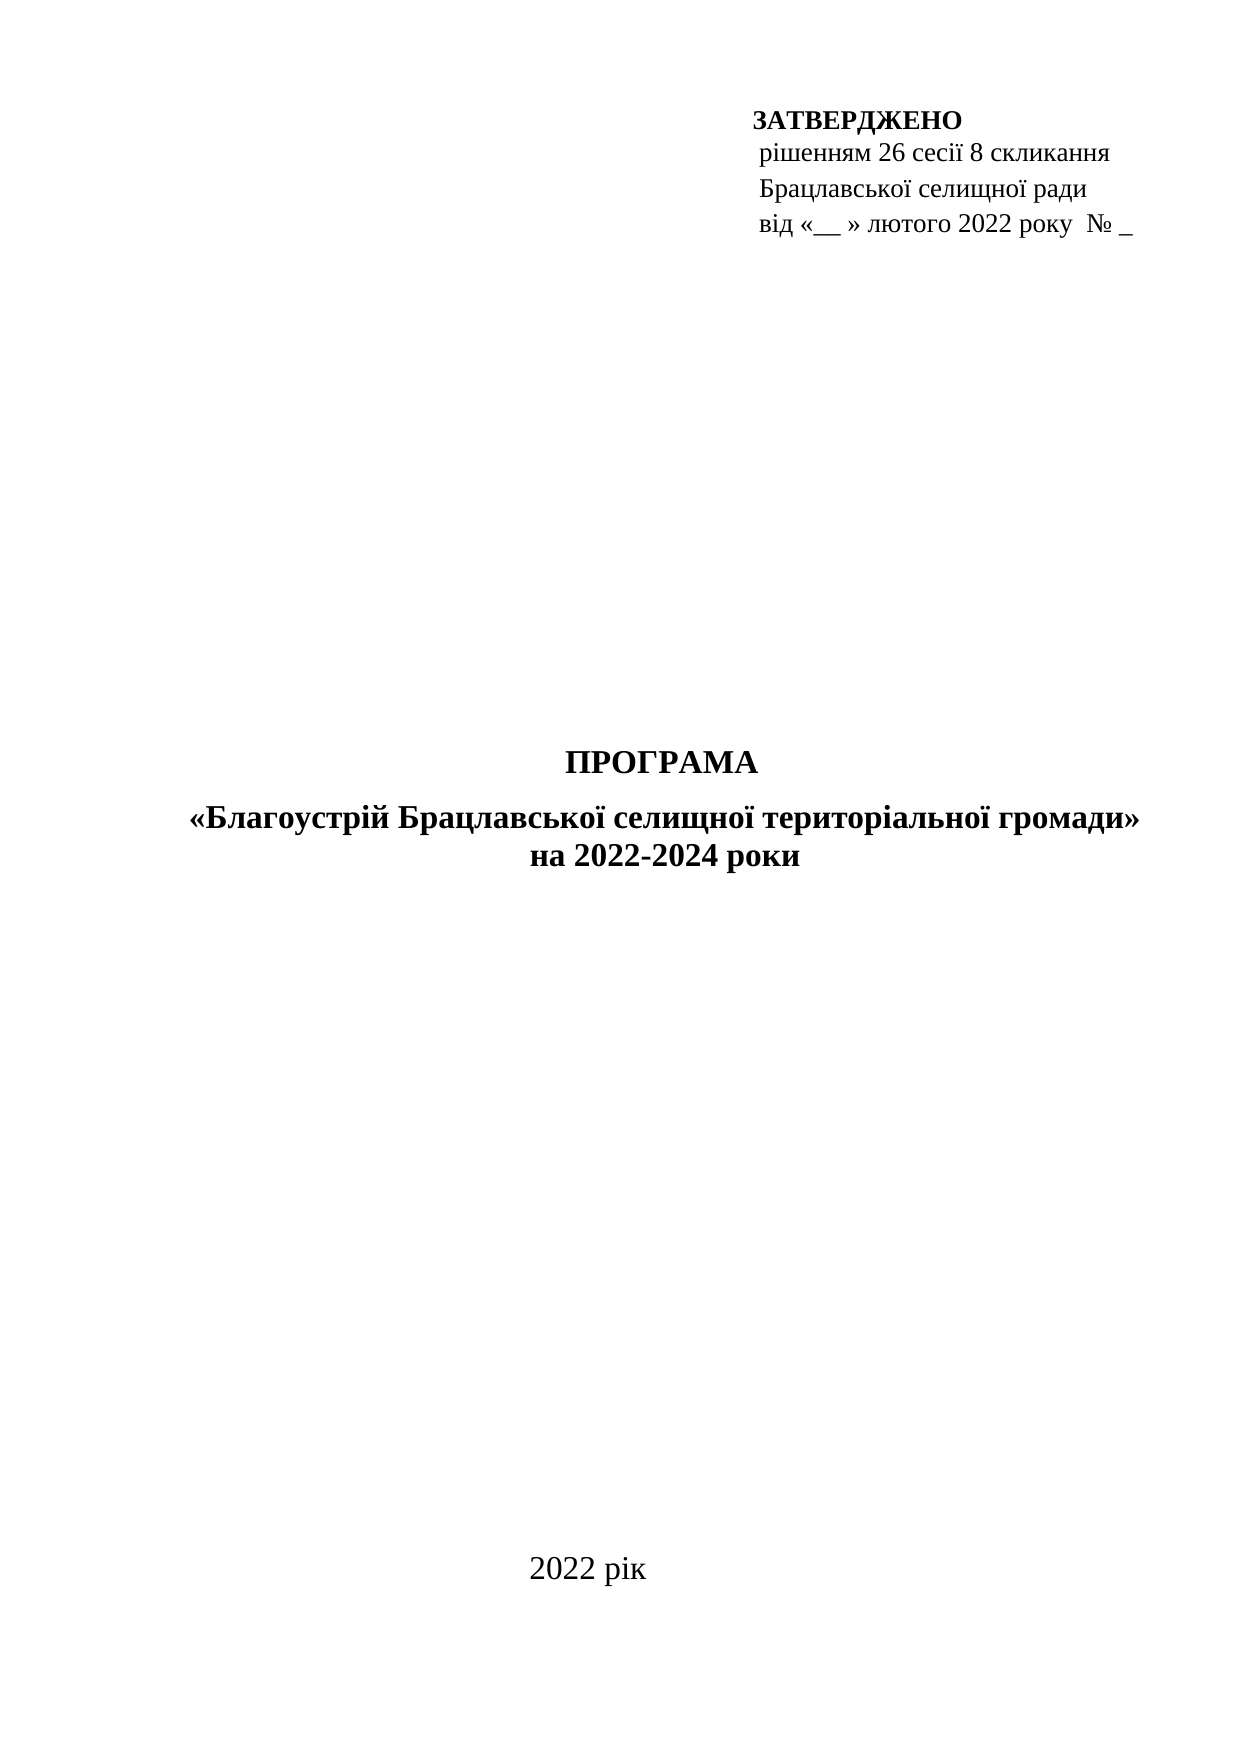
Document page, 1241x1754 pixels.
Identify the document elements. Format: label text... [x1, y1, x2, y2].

text від «__ » лютого 2022 року № _ [725, 207, 1158, 238]
text ЗАТВЕРДЖЕНО [724, 74, 1167, 136]
text 2022 рік [162, 1548, 1167, 1586]
text «Благоустрій Брацлавської селищної територіальної громади» [162, 797, 1167, 835]
text Брацлавської селищної ради [725, 172, 1158, 203]
text на 2022-2024 роки [162, 835, 1167, 874]
text ПРОГРАМА [162, 742, 1160, 780]
text рішенням 26 сесії 8 скликання [725, 136, 1158, 167]
